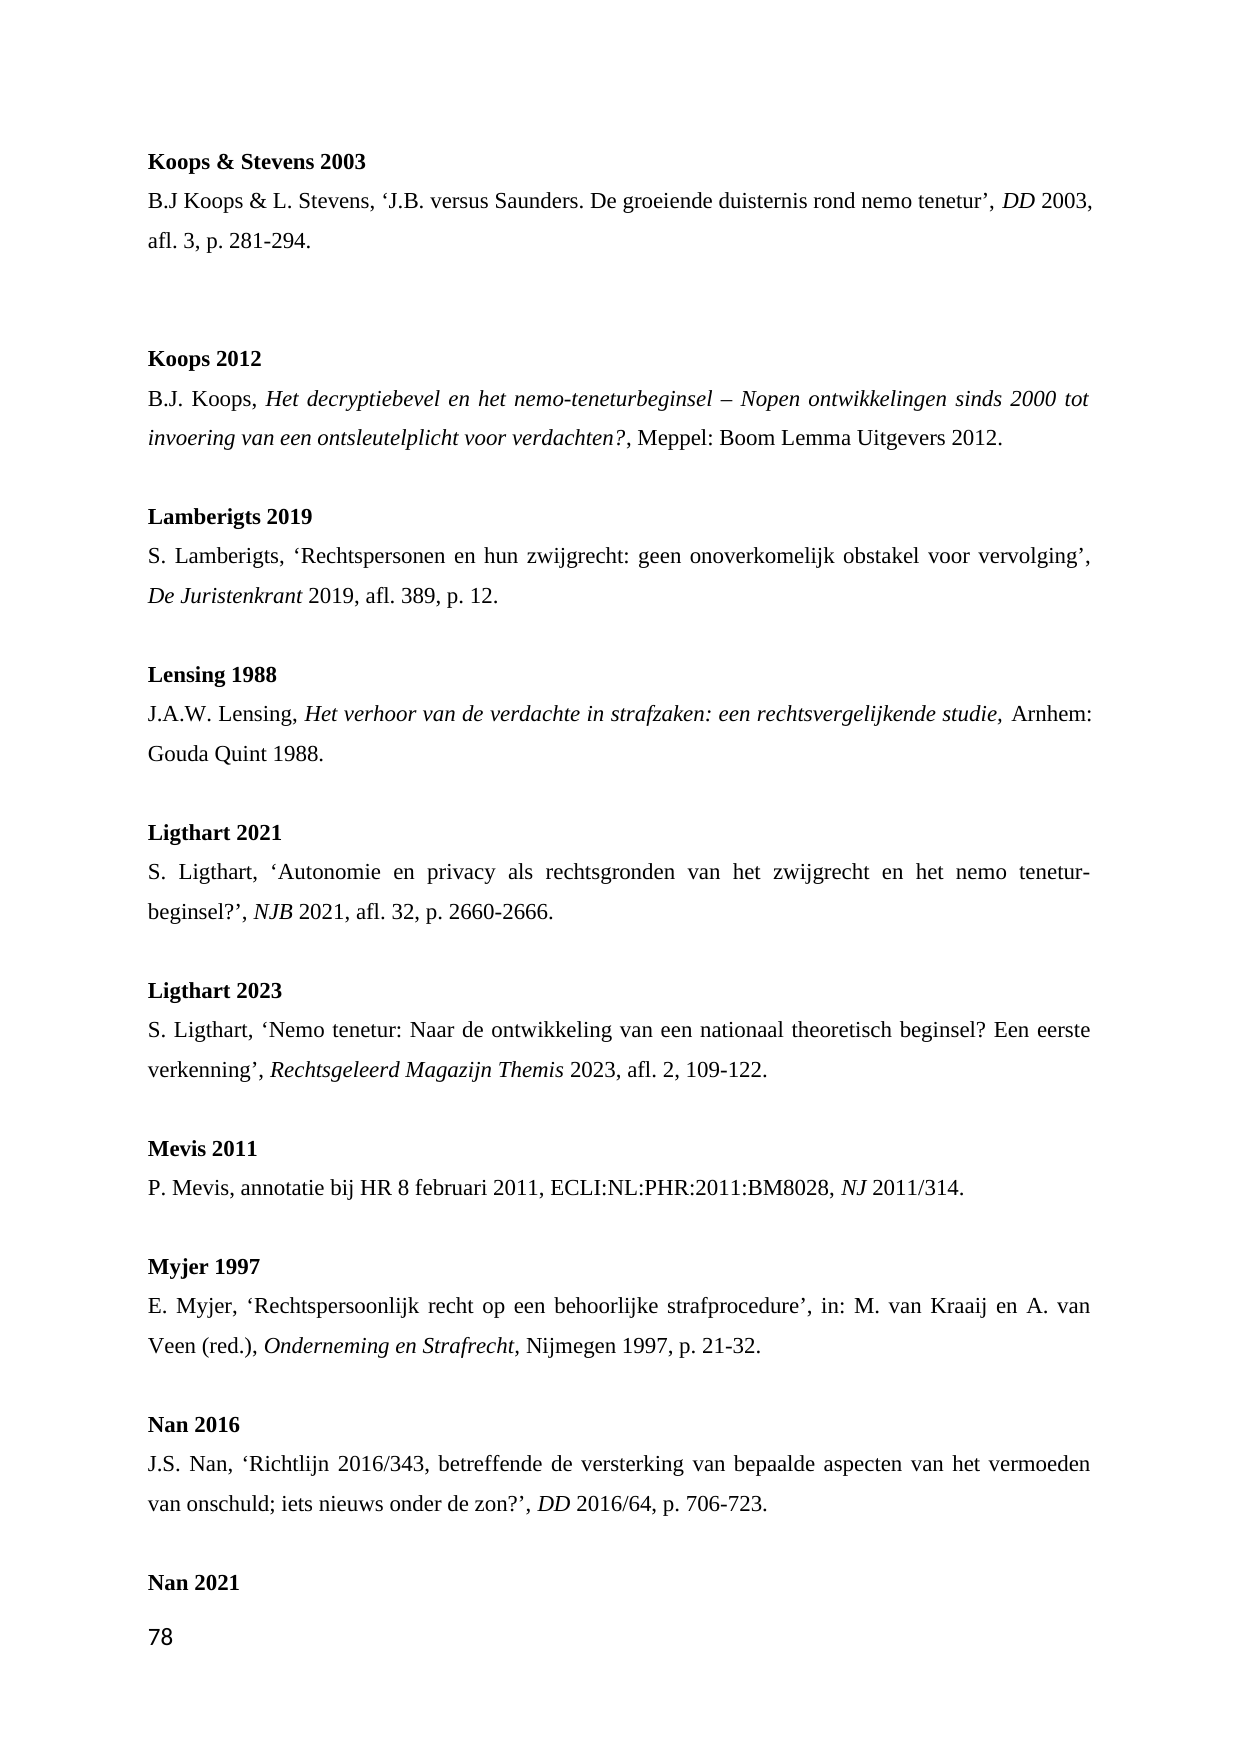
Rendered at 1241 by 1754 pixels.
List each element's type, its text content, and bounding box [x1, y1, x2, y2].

text Nan 2021 [148, 1569, 1092, 1595]
text Koops 2012 [148, 345, 1092, 371]
text S. Ligthart, ‘Nemo tenetur: Naar de ontwikkeling van een nationaal theoretisch beginsel? Een eerste verkenning’, Rechtsgeleerd Magazijn Themis 2023, afl. 2, 109-122. [148, 1016, 1092, 1082]
text P. Mevis, annotatie bij HR 8 februari 2011, ECLI:NL:PHR:2011:BM8028, NJ 2011/314. [148, 1174, 1092, 1201]
text B.J Koops & L. Stevens, ‘J.B. versus Saunders. De groeiende duisternis rond nemo tenetur’, DD 2003, afl. 3, p. 281-294. [148, 187, 1092, 253]
text Ligthart 2021 [148, 819, 1092, 845]
text E. Myjer, ‘Rechtspersoonlijk recht op een behoorlijke strafprocedure’, in: M. van Kraaij en A. van Veen (red.), Onderneming en Strafrecht, Nijmegen 1997, p. 21-32. [148, 1293, 1092, 1358]
text B.J. Koops, Het decryptiebevel en het nemo-teneturbeginsel – Nopen ontwikkelingen sinds 2000 tot invoering van een ontsleutelplicht voor verdachten?, Meppel: Boom Lemma Uitgevers 2012. [148, 384, 1092, 450]
text Lamberigts 2019 [148, 503, 1092, 529]
text Mevis 2011 [148, 1135, 1092, 1161]
text S. Lamberigts, ‘Rechtspersonen en hun zwijgrecht: geen onoverkomelijk obstakel voor vervolging’, De Juristenkrant 2019, afl. 389, p. 12. [148, 542, 1092, 608]
text S. Ligthart, ‘Autonomie en privacy als rechtsgronden van het zwijgrecht en het nemo tenetur-beginsel?’, NJB 2021, afl. 32, p. 2660-2666. [148, 858, 1092, 924]
text Lensing 1988 [148, 661, 1092, 687]
text Ligthart 2023 [148, 977, 1092, 1003]
text Myjer 1997 [148, 1253, 1092, 1279]
text Koops & Stevens 2003 [148, 148, 1092, 174]
text Nan 2016 [148, 1411, 1092, 1437]
text J.S. Nan, ‘Richtlijn 2016/343, betreffende de versterking van bepaalde aspecten van het vermoeden van onschuld; iets nieuws onder de zon?’, DD 2016/64, p. 706-723. [148, 1451, 1092, 1516]
text J.A.W. Lensing, Het verhoor van de verdachte in strafzaken: een rechtsvergelijkende studie, Arnhem: Gouda Quint 1988. [148, 700, 1092, 766]
